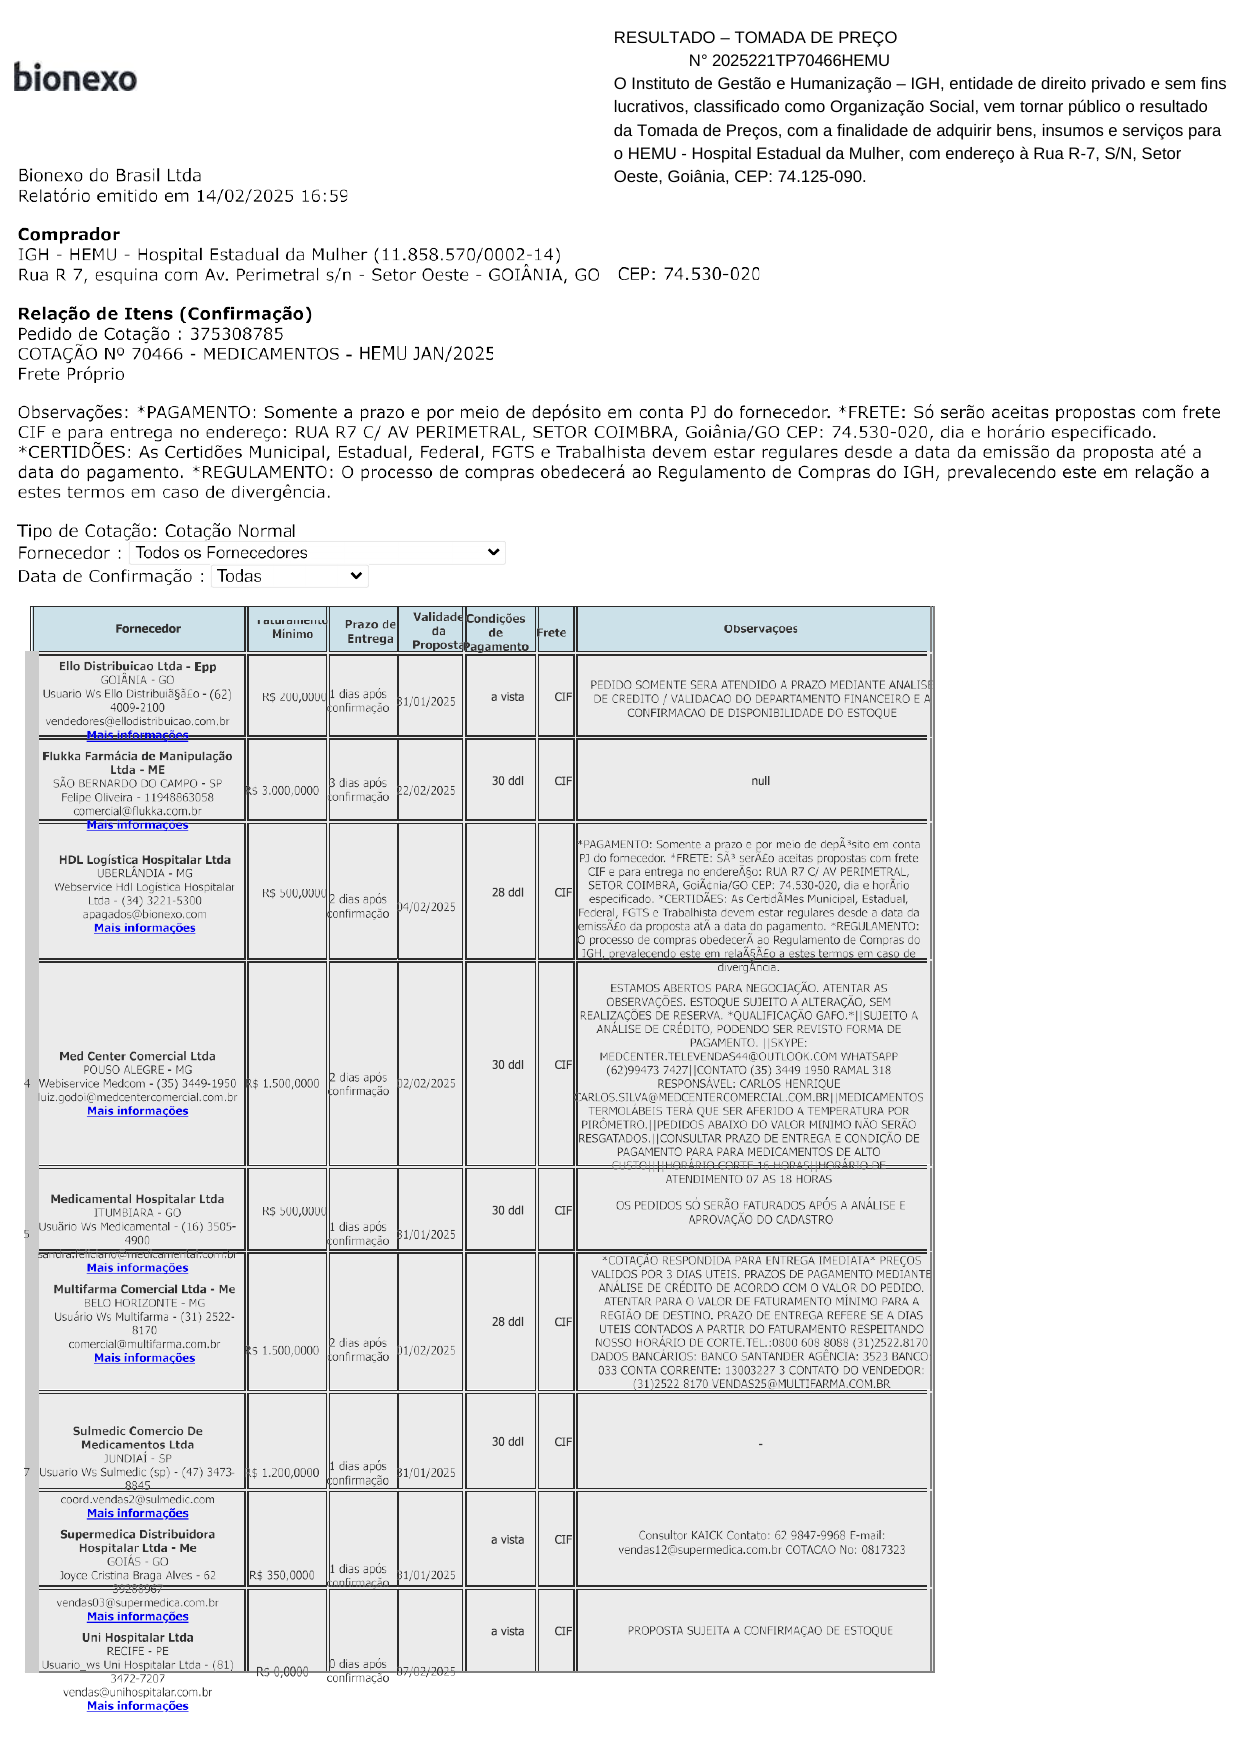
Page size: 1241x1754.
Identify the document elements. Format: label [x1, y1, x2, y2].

table_cell [249, 1394, 326, 1460]
table_cell [249, 1363, 326, 1389]
table_cell [467, 1394, 535, 1488]
table_cell [399, 1492, 462, 1585]
table_cell [330, 714, 397, 735]
picture [327, 688, 455, 714]
picture [257, 1666, 308, 1678]
table_cell [399, 824, 462, 958]
table_cell [39, 1169, 244, 1249]
picture [24, 1426, 455, 1712]
picture [263, 889, 326, 899]
picture [18, 306, 339, 383]
table_cell [249, 1169, 326, 1249]
table_cell [39, 824, 244, 958]
picture [54, 854, 235, 934]
table_cell [575, 1390, 933, 1488]
table_cell [539, 963, 573, 1164]
picture [591, 1253, 931, 1390]
table_cell [467, 740, 535, 819]
picture [17, 523, 506, 588]
table_cell [539, 824, 573, 958]
picture [628, 1626, 893, 1637]
table_cell [399, 1254, 462, 1389]
picture [263, 693, 326, 703]
table_cell [467, 1492, 535, 1585]
picture [19, 168, 348, 204]
table_cell [575, 735, 933, 819]
table_cell [923, 958, 933, 1164]
table_cell [330, 963, 397, 1051]
table_cell [399, 1590, 462, 1671]
picture [263, 1207, 326, 1217]
picture [24, 1051, 455, 1117]
table_cell [330, 1117, 397, 1164]
table_cell [249, 1590, 326, 1671]
table_cell [249, 824, 326, 958]
table_cell [39, 1394, 244, 1460]
table_cell [575, 1488, 933, 1585]
picture [13, 60, 138, 91]
table_cell [399, 963, 462, 1164]
table_cell [39, 1254, 244, 1389]
table_cell [575, 651, 933, 735]
table_cell [249, 656, 326, 735]
picture [618, 267, 760, 280]
table_header [539, 607, 573, 651]
picture [574, 837, 923, 1183]
picture [618, 1530, 905, 1556]
picture [327, 1658, 455, 1684]
picture [18, 227, 599, 284]
table_cell [467, 1590, 535, 1671]
table_cell [467, 963, 535, 1164]
table_cell [232, 740, 244, 819]
table_cell [539, 656, 573, 735]
picture [245, 777, 455, 803]
picture [413, 346, 493, 362]
table_cell [578, 1165, 933, 1249]
table_cell [575, 819, 933, 958]
picture [18, 404, 1220, 501]
picture [327, 1221, 455, 1247]
table_header [578, 607, 930, 651]
table_header [467, 607, 535, 613]
table_cell [330, 1394, 397, 1460]
table_cell [233, 1590, 244, 1671]
picture [345, 620, 396, 645]
table_cell [539, 1590, 573, 1671]
picture [616, 1197, 905, 1226]
picture [724, 625, 798, 635]
table_cell [39, 963, 244, 1051]
picture [250, 1570, 314, 1581]
table_header [399, 607, 462, 651]
table_cell [39, 1117, 244, 1164]
table_cell [330, 656, 397, 688]
table_cell [575, 1585, 933, 1671]
table_cell [330, 824, 397, 893]
table_cell [539, 740, 573, 819]
table_cell [233, 1492, 244, 1585]
picture [54, 1284, 235, 1364]
table_cell [399, 1394, 462, 1488]
table_cell [539, 1254, 573, 1389]
table_cell [330, 920, 397, 958]
table_cell [539, 1492, 573, 1585]
picture [43, 661, 232, 831]
picture [245, 1337, 455, 1363]
table_cell [330, 1590, 397, 1658]
table_cell [467, 656, 535, 735]
table_cell [467, 1169, 535, 1249]
table_header [249, 607, 326, 651]
table_cell [249, 803, 326, 819]
table_cell [399, 656, 462, 735]
table_cell [249, 963, 326, 1051]
table_cell [539, 1169, 573, 1249]
table_cell [330, 740, 397, 777]
picture [24, 1194, 237, 1274]
picture [591, 680, 933, 719]
table_cell [330, 1492, 397, 1563]
table_header [330, 607, 397, 651]
table_cell [467, 1254, 535, 1389]
table_cell [39, 656, 244, 735]
table_cell [249, 1254, 326, 1337]
table_cell [249, 740, 326, 777]
table_cell [467, 824, 535, 958]
picture [413, 612, 566, 653]
table_cell [249, 1492, 326, 1585]
table_header [34, 607, 244, 651]
picture [327, 1563, 455, 1589]
table_cell [539, 1394, 573, 1488]
picture [257, 620, 328, 638]
table_cell [399, 1169, 462, 1249]
table_cell [330, 1254, 397, 1337]
table_cell [330, 1363, 397, 1389]
table_cell [330, 1169, 397, 1221]
picture [327, 893, 455, 920]
picture [372, 346, 406, 360]
table_cell [399, 740, 462, 819]
table_cell [249, 1117, 326, 1164]
table_cell [330, 803, 397, 819]
table_cell [575, 1249, 933, 1389]
table_cell [39, 740, 43, 819]
